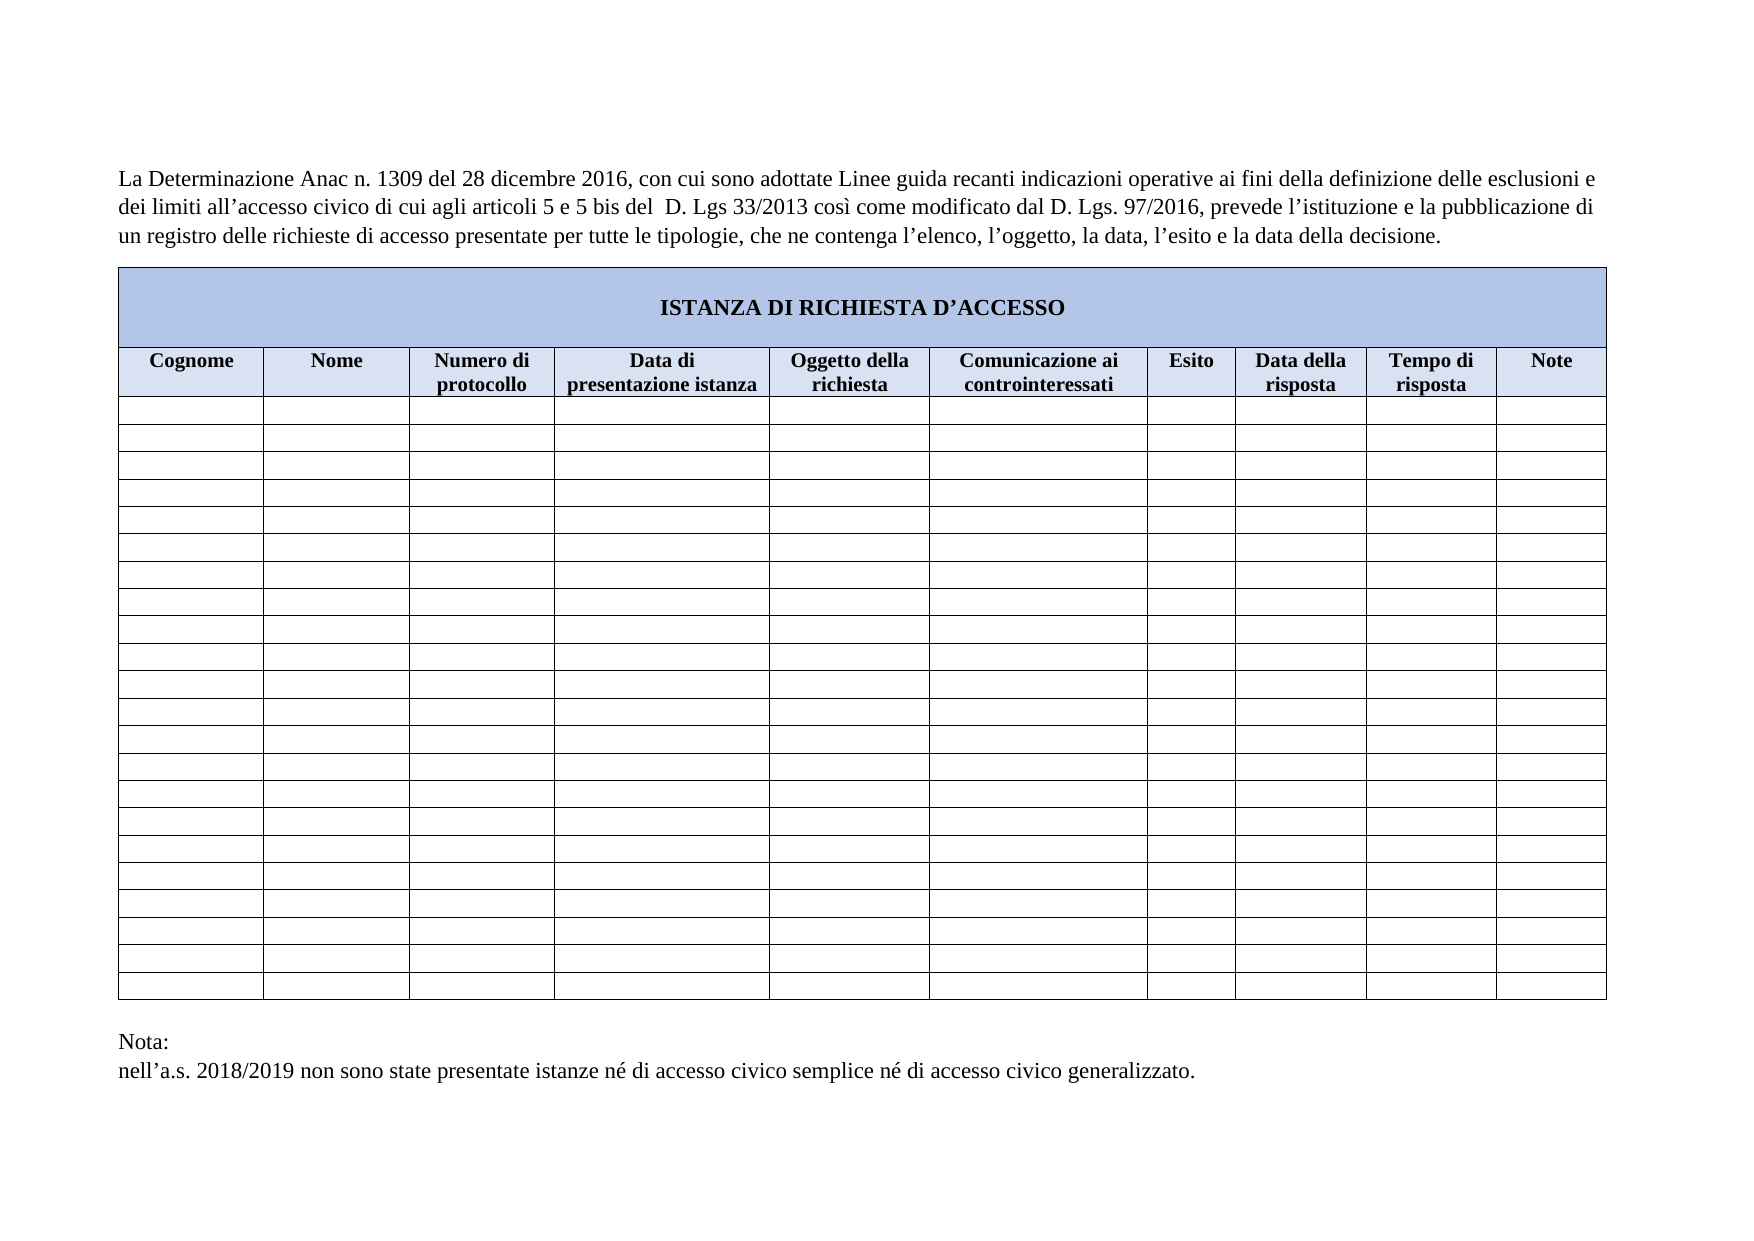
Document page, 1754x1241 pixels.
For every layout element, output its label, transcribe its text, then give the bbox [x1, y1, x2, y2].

table_cell [119, 726, 263, 752]
table_cell [555, 890, 769, 917]
table_cell [555, 507, 769, 533]
table_cell [264, 425, 409, 451]
table_cell [555, 781, 769, 807]
table_cell [410, 671, 554, 698]
table_cell [1497, 562, 1606, 588]
table_cell [1148, 452, 1235, 478]
table_cell [1497, 671, 1606, 698]
table_cell [1148, 918, 1235, 944]
table_cell [1367, 890, 1496, 917]
table_cell [1236, 973, 1366, 999]
table_cell [1367, 808, 1496, 834]
table_cell [770, 945, 929, 972]
table_cell [930, 589, 1147, 615]
table_cell [410, 452, 554, 478]
table_cell [119, 699, 263, 725]
table_cell [770, 480, 929, 506]
table_cell [264, 754, 409, 780]
table_cell [1497, 425, 1606, 451]
table_cell [1148, 480, 1235, 506]
table_cell [119, 480, 263, 506]
table_cell [1367, 644, 1496, 670]
table_cell [119, 781, 263, 807]
table_cell Cognome [119, 348, 263, 396]
text Nota: [118, 1028, 1606, 1055]
table_cell [410, 781, 554, 807]
table_cell [119, 589, 263, 615]
table_cell [1236, 397, 1366, 424]
table_cell [1367, 781, 1496, 807]
table_cell [410, 562, 554, 588]
table_cell [1497, 480, 1606, 506]
table_cell [1236, 507, 1366, 533]
table_cell [1148, 644, 1235, 670]
table_cell [1367, 671, 1496, 698]
text La Determinazione Anac n. 1309 del 28 dicembre 2016, con cui sono adottate Linee guida recanti indicazioni operative ai fini della definizione delle esclusioni e dei limiti all’accesso civico di cui agli articoli 5 e 5 bis del D. Lgs 33/2013 così come modificato dal D. Lgs. 97/2016, prevede l’istituzione e la pubblicazione di un registro delle richieste di accesso presentate per tutte le tipologie, che ne contenga l’elenco, l’oggetto, la data, l’esito e la data della decisione. [118, 165, 1606, 248]
table_cell [1497, 781, 1606, 807]
table_cell [1148, 699, 1235, 725]
table_cell [1367, 562, 1496, 588]
table_cell [1236, 918, 1366, 944]
table_cell [770, 562, 929, 588]
table_cell [930, 644, 1147, 670]
table_cell [1236, 699, 1366, 725]
table_cell [119, 507, 263, 533]
table_cell [410, 945, 554, 972]
table_cell [119, 973, 263, 999]
table_cell [1497, 918, 1606, 944]
table_cell [1367, 397, 1496, 424]
table_cell [119, 808, 263, 834]
table_cell [1497, 808, 1606, 834]
table_cell [930, 397, 1147, 424]
table_cell [119, 918, 263, 944]
table_cell [264, 644, 409, 670]
table_cell [770, 863, 929, 889]
table_cell [930, 480, 1147, 506]
table_cell [555, 452, 769, 478]
table_cell [119, 863, 263, 889]
table_cell [1148, 616, 1235, 643]
table_cell Note [1497, 348, 1606, 396]
table_cell [1148, 754, 1235, 780]
table_cell [555, 754, 769, 780]
table_cell [770, 616, 929, 643]
table_cell [119, 644, 263, 670]
table_cell [555, 480, 769, 506]
table_cell [930, 425, 1147, 451]
table_cell [555, 562, 769, 588]
table_cell [264, 699, 409, 725]
table_cell [1497, 945, 1606, 972]
table_cell Data della risposta [1236, 348, 1366, 396]
table_cell [119, 562, 263, 588]
table_cell [410, 754, 554, 780]
table_cell [930, 918, 1147, 944]
table_cell [410, 726, 554, 752]
table_cell [1367, 480, 1496, 506]
table_cell [1148, 890, 1235, 917]
table_cell [555, 671, 769, 698]
table_cell [1148, 507, 1235, 533]
table_cell [264, 945, 409, 972]
table_cell [555, 397, 769, 424]
table_cell [555, 534, 769, 561]
table_cell [770, 754, 929, 780]
table_cell [1497, 452, 1606, 478]
table_cell [1367, 425, 1496, 451]
table_cell [770, 534, 929, 561]
table_cell [1236, 863, 1366, 889]
text nell’a.s. 2018/2019 non sono state presentate istanze né di accesso civico semplice né di accesso civico generalizzato. [118, 1057, 1606, 1083]
table_cell [264, 836, 409, 862]
table_cell [555, 425, 769, 451]
table_cell [1148, 808, 1235, 834]
table_cell [264, 616, 409, 643]
table_cell [930, 562, 1147, 588]
table_cell [930, 836, 1147, 862]
table_cell Oggetto della richiesta [770, 348, 929, 396]
table_cell [264, 973, 409, 999]
table_cell [264, 671, 409, 698]
table_cell [1497, 397, 1606, 424]
table_cell [930, 699, 1147, 725]
table_cell [1497, 507, 1606, 533]
table_cell [410, 863, 554, 889]
table_cell [930, 534, 1147, 561]
table_cell [119, 890, 263, 917]
table_cell [119, 616, 263, 643]
table_cell [119, 945, 263, 972]
table_cell [1367, 699, 1496, 725]
table_cell [1497, 589, 1606, 615]
table_cell [1497, 726, 1606, 752]
table_cell [1367, 945, 1496, 972]
table_cell [930, 616, 1147, 643]
table_cell [410, 973, 554, 999]
table_cell [1236, 754, 1366, 780]
table_cell Numero di protocollo [410, 348, 554, 396]
table_cell [555, 863, 769, 889]
table_cell [1148, 945, 1235, 972]
table_cell [555, 644, 769, 670]
table_cell [770, 699, 929, 725]
table_cell [1148, 397, 1235, 424]
table_cell [119, 397, 263, 424]
table_cell Nome [264, 348, 409, 396]
table_cell [770, 808, 929, 834]
table_cell [930, 754, 1147, 780]
table_cell [1236, 808, 1366, 834]
table_cell [1236, 945, 1366, 972]
table_cell [1236, 726, 1366, 752]
table_cell [1148, 534, 1235, 561]
table_cell [770, 890, 929, 917]
table_cell [930, 452, 1147, 478]
table_cell [770, 836, 929, 862]
table_cell [1367, 726, 1496, 752]
table_cell [1236, 836, 1366, 862]
table_cell Esito [1148, 348, 1235, 396]
table_cell [770, 589, 929, 615]
table_cell [1236, 644, 1366, 670]
table_cell [1367, 754, 1496, 780]
table_cell [410, 644, 554, 670]
table_cell [410, 616, 554, 643]
table_cell [410, 699, 554, 725]
table_cell [264, 397, 409, 424]
table_cell [930, 863, 1147, 889]
table_cell [1236, 589, 1366, 615]
table_cell [1497, 890, 1606, 917]
table_cell [1236, 616, 1366, 643]
table_cell [410, 836, 554, 862]
table_cell [119, 836, 263, 862]
table_cell [1236, 452, 1366, 478]
table_cell [1236, 480, 1366, 506]
table_cell [410, 480, 554, 506]
table_cell [1148, 562, 1235, 588]
table_cell [770, 507, 929, 533]
table_cell [1367, 507, 1496, 533]
table_cell [555, 945, 769, 972]
table_cell [930, 945, 1147, 972]
table_cell [770, 781, 929, 807]
table_cell [930, 890, 1147, 917]
table_cell [1497, 616, 1606, 643]
table_cell [1236, 425, 1366, 451]
table_cell [264, 726, 409, 752]
table_cell [264, 781, 409, 807]
table_cell [770, 425, 929, 451]
table_cell [1148, 973, 1235, 999]
table_cell [1367, 836, 1496, 862]
table_cell [410, 534, 554, 561]
table_cell [1497, 863, 1606, 889]
table_header ISTANZA DI RICHIESTA D’ACCESSO [119, 268, 1606, 347]
table_cell [264, 562, 409, 588]
table_cell [770, 726, 929, 752]
table_cell [1497, 836, 1606, 862]
table_cell [1367, 973, 1496, 999]
table_cell [1148, 726, 1235, 752]
table_cell [1367, 918, 1496, 944]
table_cell [1148, 671, 1235, 698]
table_cell [264, 589, 409, 615]
table_cell [555, 589, 769, 615]
table_cell [264, 452, 409, 478]
table_cell [1497, 754, 1606, 780]
table_cell [1236, 562, 1366, 588]
table_cell [930, 726, 1147, 752]
table_cell [264, 480, 409, 506]
table_cell [770, 973, 929, 999]
table_cell [770, 644, 929, 670]
table_cell [119, 452, 263, 478]
table_cell Comunicazione ai controinteressati [930, 348, 1147, 396]
table_cell [770, 397, 929, 424]
table_cell [1148, 836, 1235, 862]
table_cell Data di presentazione istanza [555, 348, 769, 396]
table_cell [264, 808, 409, 834]
table_cell [264, 507, 409, 533]
table_cell [770, 671, 929, 698]
table_cell [1367, 452, 1496, 478]
table_cell [410, 890, 554, 917]
table_cell [1497, 644, 1606, 670]
table_cell Tempo di risposta [1367, 348, 1496, 396]
table_cell [1497, 534, 1606, 561]
table_cell [1367, 589, 1496, 615]
table_cell [1148, 589, 1235, 615]
table_cell [555, 973, 769, 999]
table_cell [930, 808, 1147, 834]
table_cell [770, 918, 929, 944]
table_cell [930, 781, 1147, 807]
table_cell [119, 754, 263, 780]
table_cell [555, 918, 769, 944]
table_cell [264, 863, 409, 889]
table_cell [410, 507, 554, 533]
table_cell [1497, 973, 1606, 999]
table_cell [1236, 671, 1366, 698]
table_cell [264, 890, 409, 917]
table_cell [264, 918, 409, 944]
table_cell [1148, 863, 1235, 889]
table_cell [930, 973, 1147, 999]
table_cell [770, 452, 929, 478]
table_cell [1497, 699, 1606, 725]
table_cell [410, 589, 554, 615]
table_cell [264, 534, 409, 561]
table_cell [1367, 616, 1496, 643]
table_cell [555, 699, 769, 725]
table_cell [1236, 890, 1366, 917]
table_cell [930, 507, 1147, 533]
table_cell [410, 425, 554, 451]
table_cell [1236, 781, 1366, 807]
table_cell [1367, 534, 1496, 561]
table_cell [930, 671, 1147, 698]
table_cell [119, 534, 263, 561]
table_cell [410, 918, 554, 944]
table_cell [1236, 534, 1366, 561]
table_cell [555, 836, 769, 862]
table_cell [410, 397, 554, 424]
table_cell [555, 726, 769, 752]
table_cell [119, 425, 263, 451]
table_cell [1367, 863, 1496, 889]
table_cell [555, 616, 769, 643]
table_cell [119, 671, 263, 698]
table_cell [1148, 425, 1235, 451]
table_cell [410, 808, 554, 834]
table_cell [1148, 781, 1235, 807]
table_cell [555, 808, 769, 834]
